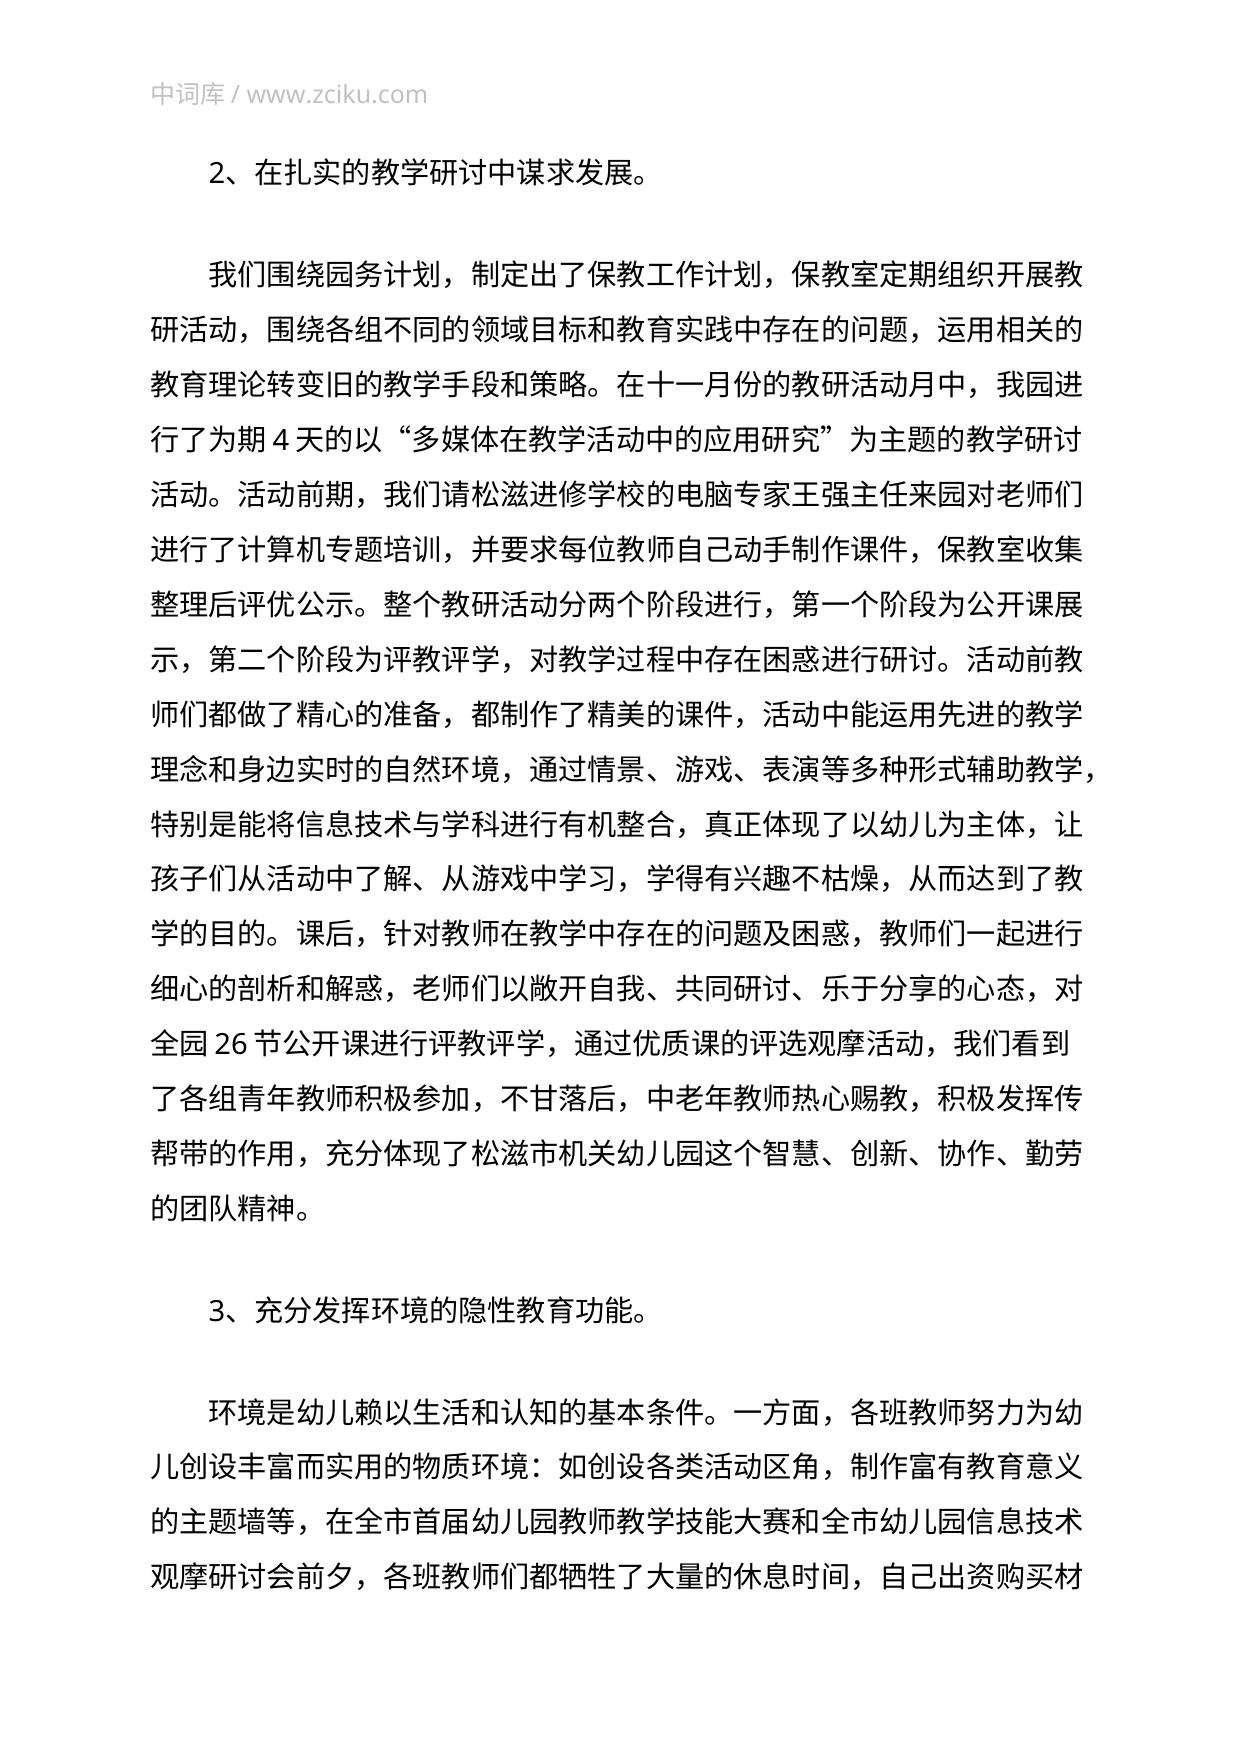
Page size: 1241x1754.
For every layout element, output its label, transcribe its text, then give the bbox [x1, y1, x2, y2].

text 我们围绕园务计划，制定出了保教工作计划，保教室定期组织开展教研活动，围绕各组不同的领域目标和教育实践中存在的问题，运用相关的教育理论转变旧的教学手段和策略。在十一月份的教研活动月中，我园进行了为期4天的以“多媒体在教学活动中的应用研究”为主题的教学研讨活动。活动前期，我们请松滋进修学校的电脑专家王强主任来园对老师们进行了计算机专题培训，并要求每位教师自己动手制作课件，保教室收集整理后评优公示。整个教研活动分两个阶段进行，第一个阶段为公开课展示，第二个阶段为评教评学，对教学过程中存在困惑进行研讨。活动前教师们都做了精心的准备，都制作了精美的课件，活动中能运用先进的教学理念和身边实时的自然环境，通过情景、游戏、表演等多种形式辅助教学，特别是能将信息技术与学科进行有机整合，真正体现了以幼儿为主体，让孩子们从活动中了解、从游戏中学习，学得有兴趣不枯燥，从而达到了教学的目的。课后，针对教师在教学中存在的问题及困惑，教师们一起进行细心的剖析和解惑，老师们以敞开自我、共同研讨、乐于分享的心态，对全园26节公开课进行评教评学，通过优质课的评选观摩活动，我们看到了各组青年教师积极参加，不甘落后，中老年教师热心赐教，积极发挥传帮带的作用，充分体现了松滋市机关幼儿园这个智慧、创新、协作、勤劳的团队精神。 [150, 252, 1090, 1228]
text 2、在扎实的教学研讨中谋求发展。 [150, 150, 1090, 192]
text 3、充分发挥环境的隐性教育功能。 [150, 1287, 1090, 1329]
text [150, 1389, 1090, 1596]
